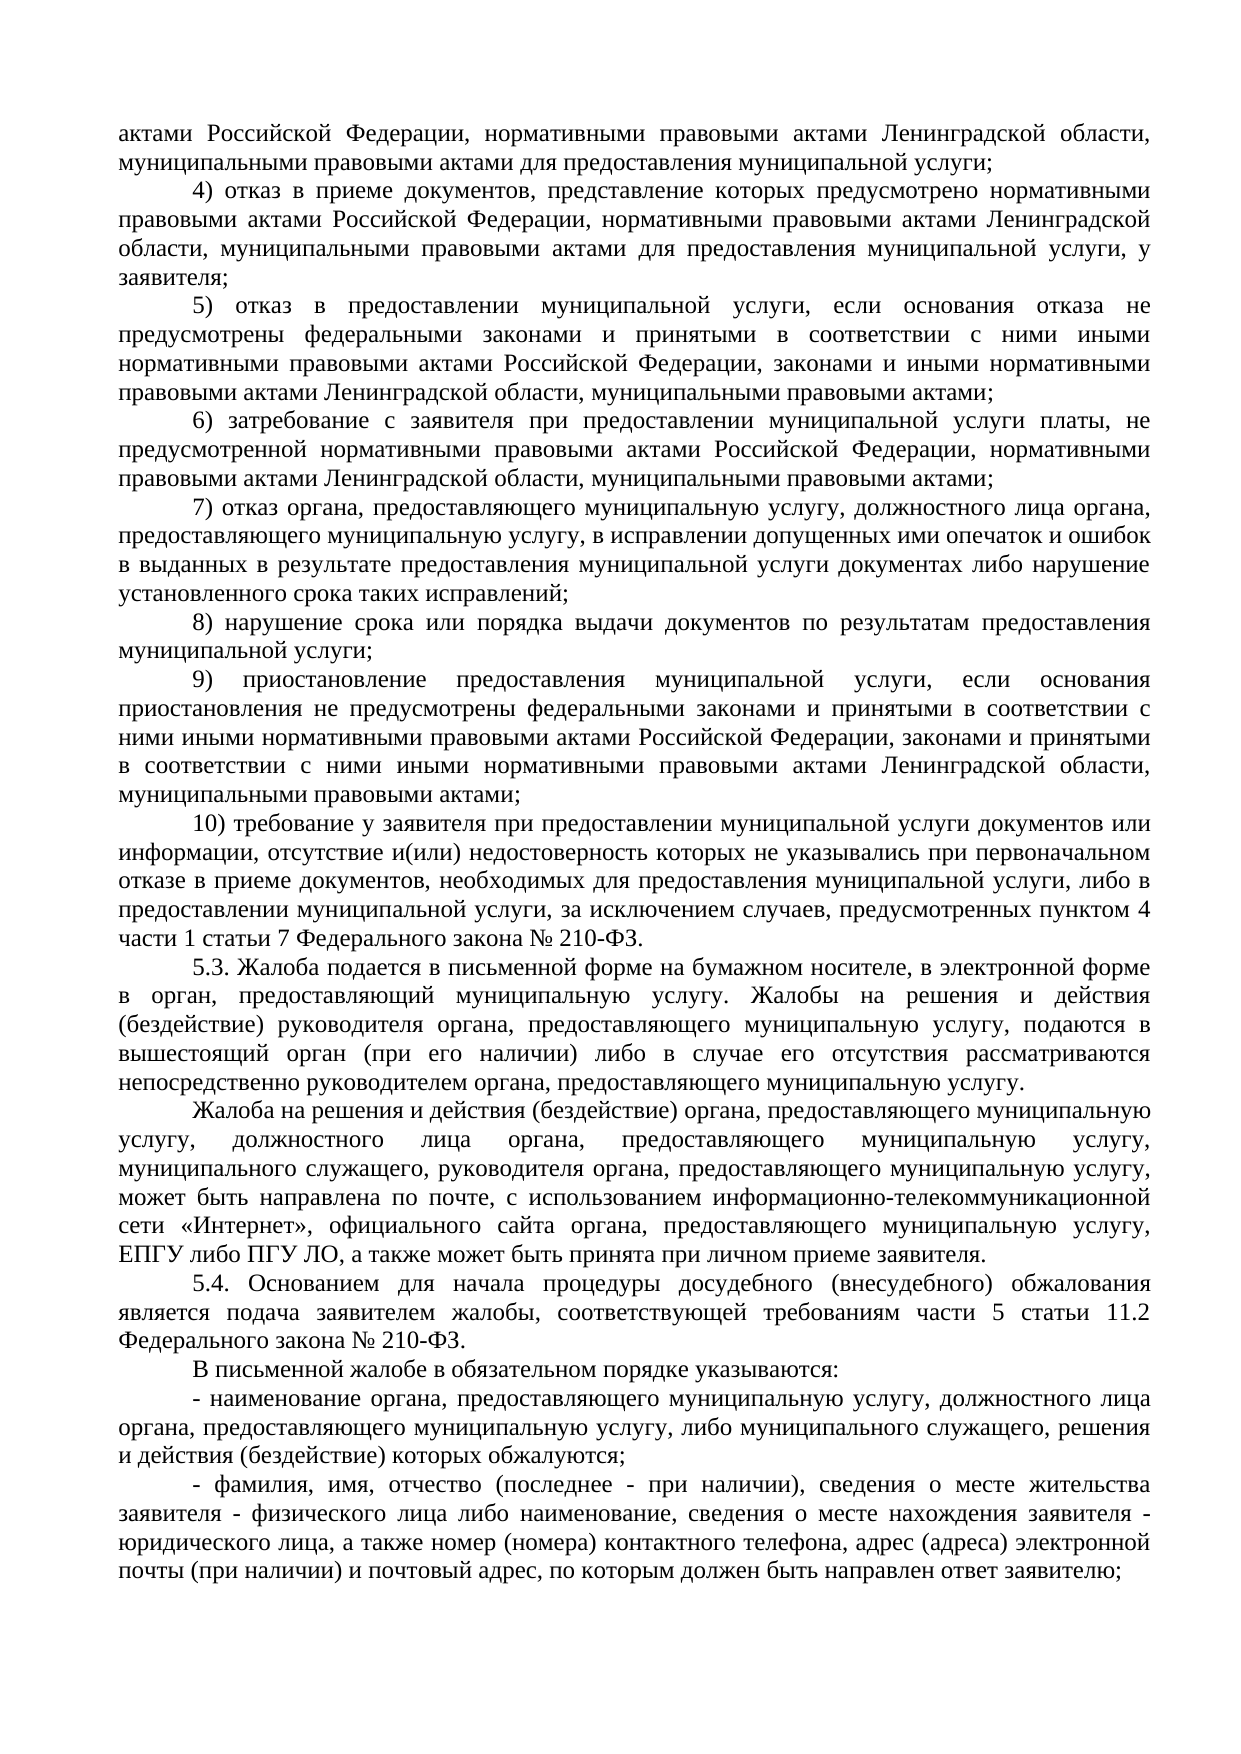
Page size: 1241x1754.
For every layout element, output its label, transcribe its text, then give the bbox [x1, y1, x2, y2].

text - наименование органа, предоставляющего муниципальную услугу, должностного лица органа, предоставляющего муниципальную услугу, либо муниципального служащего, решения и действия (бездействие) которых обжалуются; [118, 1383, 1152, 1469]
text Жалоба на решения и действия (бездействие) органа, предоставляющего муниципальную услугу, должностного лица органа, предоставляющего муниципальную услугу, муниципального служащего, руководителя органа, предоставляющего муниципальную услугу, может быть направлена по почте, с использованием информационно-телекоммуникационной сети «Интернет», официального сайта органа, предоставляющего муниципальную услугу, ЕПГУ либо ПГУ ЛО, а также может быть принята при личном приеме заявителя. [118, 1096, 1152, 1268]
text 10) требование у заявителя при предоставлении муниципальной услуги документов или информации, отсутствие и(или) недостоверность которых не указывались при первоначальном отказе в приеме документов, необходимых для предоставления муниципальной услуги, либо в предоставлении муниципальной услуги, за исключением случаев, предусмотренных пунктом 4 части 1 статьи 7 Федерального закона № 210-ФЗ. [118, 808, 1152, 952]
text 8) нарушение срока или порядка выдачи документов по результатам предоставления муниципальной услуги; [118, 607, 1152, 664]
text - фамилия, имя, отчество (последнее - при наличии), сведения о месте жительства заявителя - физического лица либо наименование, сведения о месте нахождения заявителя - юридического лица, а также номер (номера) контактного телефона, адрес (адреса) электронной почты (при наличии) и почтовый адрес, по которым должен быть направлен ответ заявителю; [118, 1469, 1152, 1584]
text 6) затребование с заявителя при предоставлении муниципальной услуги платы, не предусмотренной нормативными правовыми актами Российской Федерации, нормативными правовыми актами Ленинградской области, муниципальными правовыми актами; [118, 406, 1152, 492]
text 7) отказ органа, предоставляющего муниципальную услугу, должностного лица органа, предоставляющего муниципальную услугу, в исправлении допущенных ими опечаток и ошибок в выданных в результате предоставления муниципальной услуги документах либо нарушение установленного срока таких исправлений; [118, 492, 1152, 607]
text 4) отказ в приеме документов, представление которых предусмотрено нормативными правовыми актами Российской Федерации, нормативными правовыми актами Ленинградской области, муниципальными правовыми актами для предоставления муниципальной услуги, у заявителя; [118, 176, 1152, 291]
text 5.4. Основанием для начала процедуры досудебного (внесудебного) обжалования является подача заявителем жалобы, соответствующей требованиям части 5 статьи 11.2 Федерального закона № 210-ФЗ. [118, 1268, 1152, 1354]
text 5) отказ в предоставлении муниципальной услуги, если основания отказа не предусмотрены федеральными законами и принятыми в соответствии с ними иными нормативными правовыми актами Российской Федерации, законами и иными нормативными правовыми актами Ленинградской области, муниципальными правовыми актами; [118, 291, 1152, 406]
text В письменной жалобе в обязательном порядке указываются: [118, 1354, 1152, 1383]
text 9) приостановление предоставления муниципальной услуги, если основания приостановления не предусмотрены федеральными законами и принятыми в соответствии с ними иными нормативными правовыми актами Российской Федерации, законами и принятыми в соответствии с ними иными нормативными правовыми актами Ленинградской области, муниципальными правовыми актами; [118, 664, 1152, 808]
text 5.3. Жалоба подается в письменной форме на бумажном носителе, в электронной форме в орган, предоставляющий муниципальную услугу. Жалобы на решения и действия (бездействие) руководителя органа, предоставляющего муниципальную услугу, подаются в вышестоящий орган (при его наличии) либо в случае его отсутствия рассматриваются непосредственно руководителем органа, предоставляющего муниципальную услугу. [118, 952, 1152, 1096]
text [118, 118, 1152, 176]
